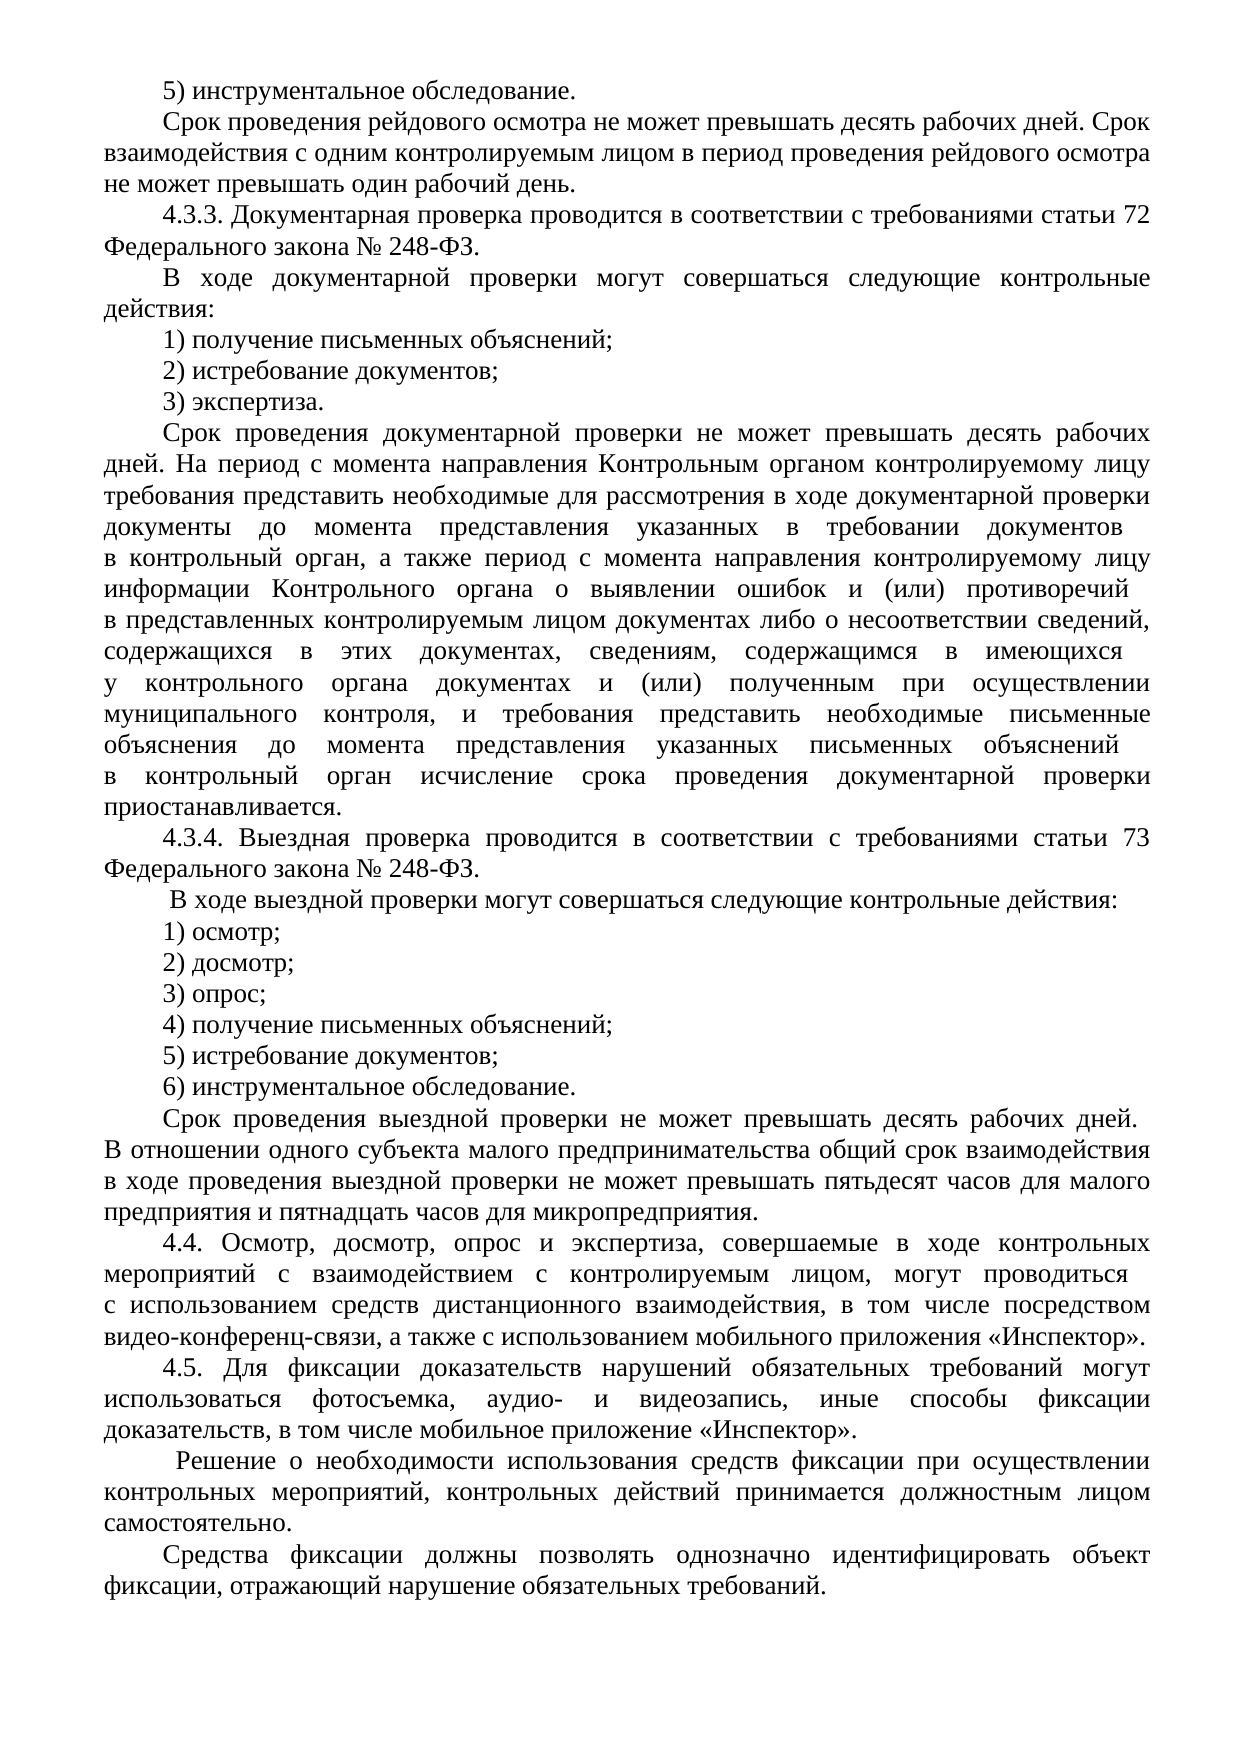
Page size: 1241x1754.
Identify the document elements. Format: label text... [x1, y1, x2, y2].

text 3) опрос; [103, 977, 1152, 1008]
text Срок проведения выездной проверки не может превышать десять рабочих дней. В отношении одного субъекта малого предпринимательства общий срок взаимодействия в ходе проведения выездной проверки не может превышать пятьдесят часов для малого предприятия и пятнадцать часов для микропредприятия. [103, 1102, 1152, 1226]
text 5) инструментальное обследование. [103, 74, 1152, 105]
text 1) получение письменных объяснений; [103, 323, 1152, 354]
text 4.4. Осмотр, досмотр, опрос и экспертиза, совершаемые в ходе контрольных мероприятий с взаимодействием с контролируемым лицом, могут проводиться с использованием средств дистанционного взаимодействия, в том числе посредством видео-конференц-связи, а также с использованием мобильного приложения «Инспектор». [103, 1226, 1152, 1351]
text 6) инструментальное обследование. [103, 1071, 1152, 1102]
text В ходе документарной проверки могут совершаться следующие контрольные действия: [103, 261, 1152, 323]
text Средства фиксации должны позволять однозначно идентифицировать объект фиксации, отражающий нарушение обязательных требований. [103, 1538, 1152, 1600]
text 4.3.3. Документарная проверка проводится в соответствии с требованиями статьи 72 Федерального закона № 248-ФЗ. [103, 198, 1152, 261]
text Срок проведения документарной проверки не может превышать десять рабочих дней. На период с момента направления Контрольным органом контролируемому лицу требования представить необходимые для рассмотрения в ходе документарной проверки документы до момента представления указанных в требовании документов в контрольный орган, а также период с момента направления контролируемому лицу информации Контрольного органа о выявлении ошибок и (или) противоречий в представленных контролируемым лицом документах либо о несоответствии сведений, содержащихся в этих документах, сведениям, содержащимся в имеющихся у контрольного органа документах и (или) полученным при осуществлении муниципального контроля, и требования представить необходимые письменные объяснения до момента представления указанных письменных объяснений в контрольный орган исчисление срока проведения документарной проверки приостанавливается. [103, 416, 1152, 821]
text 4.5. Для фиксации доказательств нарушений обязательных требований могут использоваться фотосъемка, аудио- и видеозапись, иные способы фиксации доказательств, в том числе мобильное приложение «Инспектор». [103, 1351, 1152, 1444]
text 5) истребование документов; [103, 1039, 1152, 1071]
text 4) получение письменных объяснений; [103, 1008, 1152, 1039]
text 1) осмотр; [103, 915, 1152, 946]
text 2) досмотр; [103, 946, 1152, 977]
text 4.3.4. Выездная проверка проводится в соответствии с требованиями статьи 73 Федерального закона № 248-ФЗ. [103, 821, 1152, 884]
text В ходе выездной проверки могут совершаться следующие контрольные действия: [103, 884, 1152, 915]
text Решение о необходимости использования средств фиксации при осуществлении контрольных мероприятий, контрольных действий принимается должностным лицом самостоятельно. [103, 1444, 1152, 1538]
text 2) истребование документов; [103, 354, 1152, 385]
text 3) экспертиза. [103, 385, 1152, 416]
text Срок проведения рейдового осмотра не может превышать десять рабочих дней. Срок взаимодействия с одним контролируемым лицом в период проведения рейдового осмотра не может превышать один рабочий день. [103, 105, 1152, 198]
